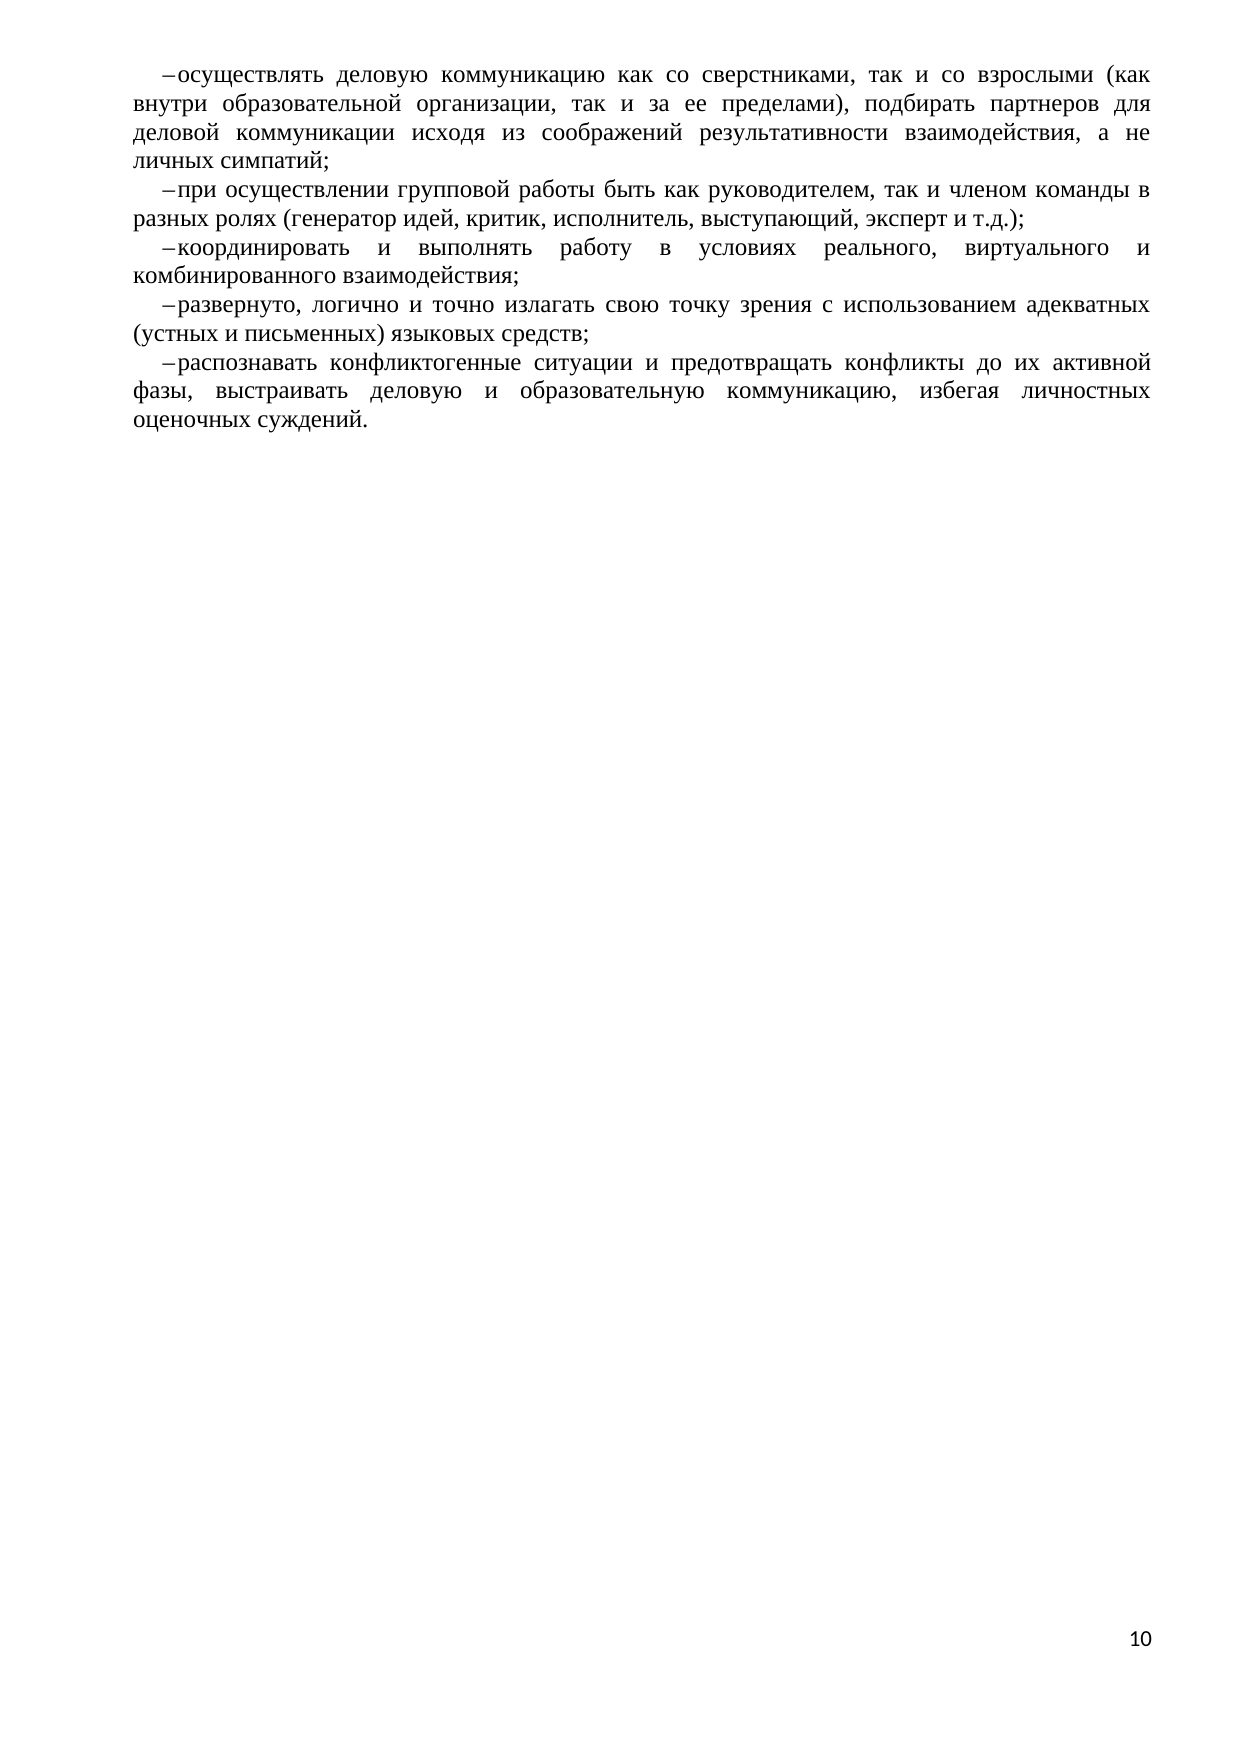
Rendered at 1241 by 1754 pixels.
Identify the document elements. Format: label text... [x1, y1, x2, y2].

text при осуществлении групповой работы быть как руководителем, так и членом команды в разных ролях (генератор идей, критик, исполнитель, выступающий, эксперт и т.д.); [133, 174, 1152, 232]
text развернуто, логично и точно излагать свою точку зрения с использованием адекватных (устных и письменных) языковых средств; [133, 289, 1152, 347]
text распознавать конфликтогенные ситуации и предотвращать конфликты до их активной фазы, выстраивать деловую и образовательную коммуникацию, избегая личностных оценочных суждений. [133, 347, 1152, 433]
text координировать и выполнять работу в условиях реального, виртуального и комбинированного взаимодействия; [133, 232, 1152, 289]
text осуществлять деловую коммуникацию как со сверстниками, так и со взрослыми (как внутри образовательной организации, так и за ее пределами), подбирать партнеров для деловой коммуникации исходя из соображений результативности взаимодействия, а не личных симпатий; [133, 59, 1152, 174]
